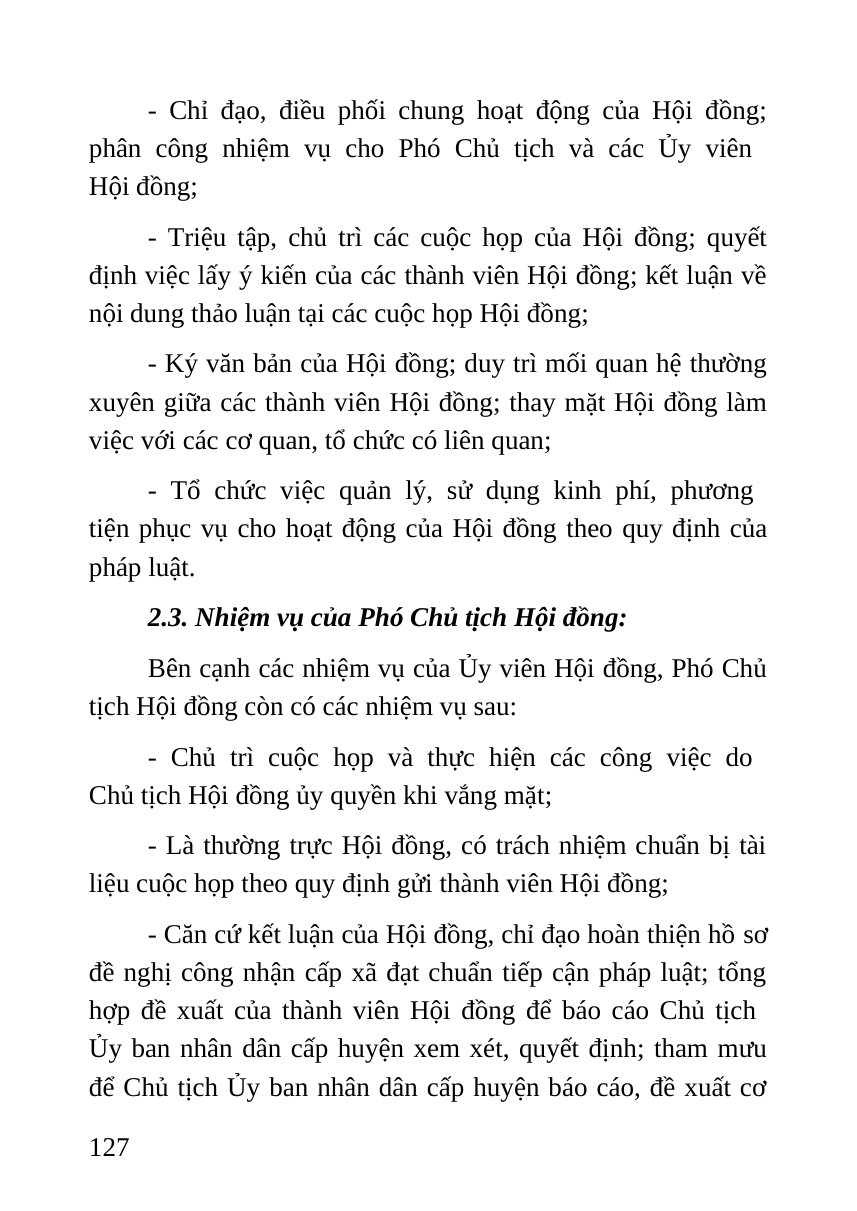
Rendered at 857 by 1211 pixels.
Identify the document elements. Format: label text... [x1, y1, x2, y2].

text - Chỉ đạo, điều phối chung hoạt động của Hội đồng; phân công nhiệm vụ cho Phó Chủ tịch và các Ủy viên Hội đồng; [89, 89, 768, 203]
text - Ký văn bản của Hội đồng; duy trì mối quan hệ thường xuyên giữa các thành viên Hội đồng; thay mặt Hội đồng làm việc với các cơ quan, tổ chức có liên quan; [89, 342, 768, 457]
text 2.3. Nhiệm vụ của Phó Chủ tịch Hội đồng: [89, 596, 768, 634]
text - Chủ trì cuộc họp và thực hiện các công việc do Chủ tịch Hội đồng ủy quyền khi vắng mặt; [89, 736, 768, 812]
text - Triệu tập, chủ trì các cuộc họp của Hội đồng; quyết định việc lấy ý kiến của các thành viên Hội đồng; kết luận về nội dung thảo luận tại các cuộc họp Hội đồng; [89, 216, 768, 330]
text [89, 913, 768, 1104]
text Bên cạnh các nhiệm vụ của Ủy viên Hội đồng, Phó Chủ tịch Hội đồng còn có các nhiệm vụ sau: [89, 647, 768, 723]
text - Là thường trực Hội đồng, có trách nhiệm chuẩn bị tài liệu cuộc họp theo quy định gửi thành viên Hội đồng; [89, 824, 768, 901]
text - Tổ chức việc quản lý, sử dụng kinh phí, phương tiện phục vụ cho hoạt động của Hội đồng theo quy định của pháp luật. [89, 469, 768, 584]
